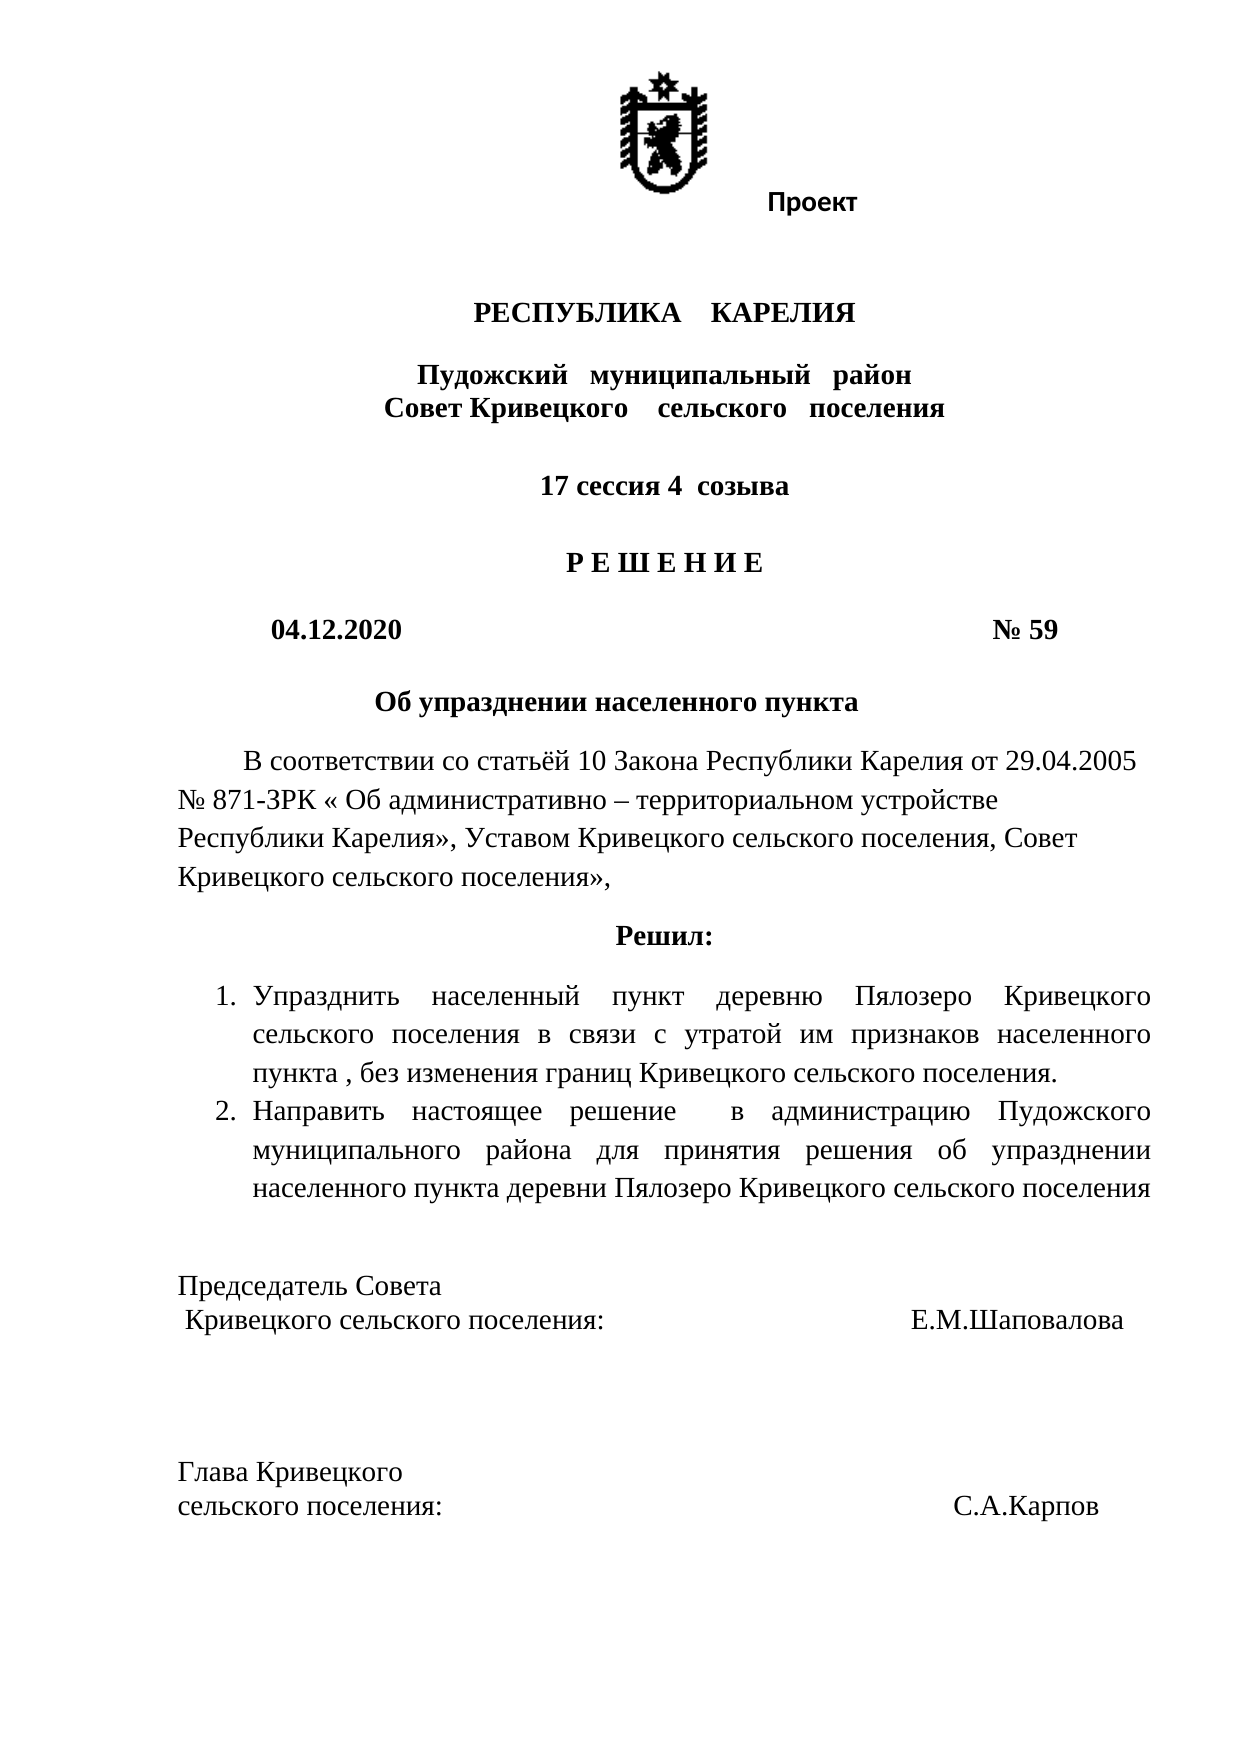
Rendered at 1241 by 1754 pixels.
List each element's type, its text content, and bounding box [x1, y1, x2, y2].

text Проект [177, 183, 1152, 271]
subtitle 04.12.2020 № 59 [177, 612, 1152, 645]
text 17 сессия 4 созыва [177, 468, 1152, 501]
subtitle Р Е Ш Е Н И Е [177, 545, 1152, 578]
text Пудожский муниципальный район [177, 357, 1152, 391]
text Совет Кривецкого сельского поселения [177, 391, 1152, 424]
text Председатель Совета [177, 1268, 1152, 1302]
text сельского поселения: С.А.Карпов [177, 1488, 1152, 1521]
list Направить настоящее решение в администрацию Пудожского муниципального района для принятия решения об упразднении населенного пункта деревни Пялозеро Кривецкого сельского поселения [215, 1093, 1152, 1204]
text Об упразднении населенного пункта [177, 684, 1152, 717]
text Глава Кривецкого [177, 1454, 1152, 1488]
list Упразднить населенный пункт деревню Пялозеро Кривецкого сельского поселения в связи с утратой им признаков населенного пункта , без изменения границ Кривецкого сельского поселения. [215, 978, 1152, 1088]
text В соответствии со статьёй 10 Закона Республики Карелия от 29.04.2005 № 871-ЗРК « Об административно – территориальном устройстве Республики Карелия», Уставом Кривецкого сельского поселения, Совет Кривецкого сельского поселения», [177, 743, 1152, 892]
text Кривецкого сельского поселения: Е.М.Шаповалова [177, 1302, 1152, 1335]
text РЕСПУБЛИКА КАРЕЛИЯ [177, 296, 1152, 329]
text Решил: [177, 918, 1152, 952]
